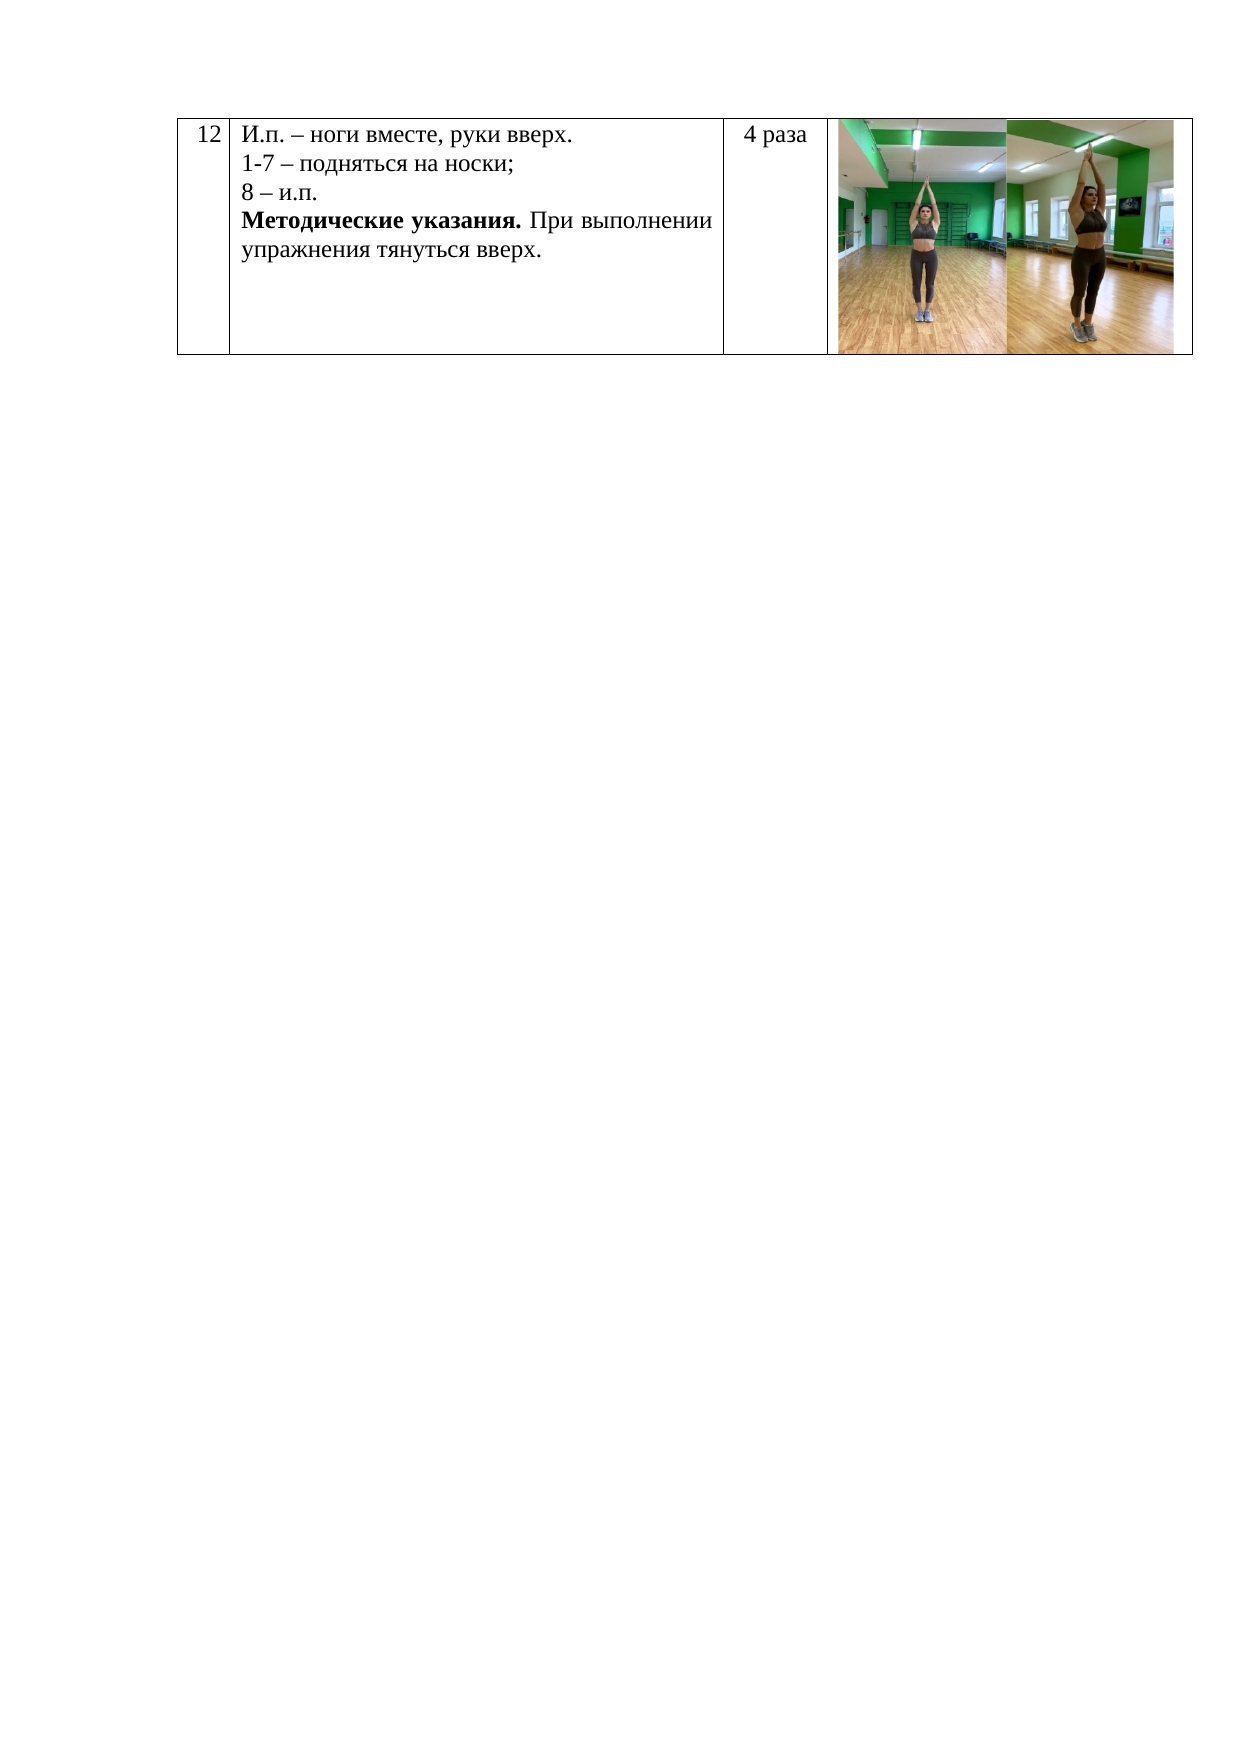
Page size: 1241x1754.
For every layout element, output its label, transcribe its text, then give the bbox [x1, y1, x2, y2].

picture [838, 119, 1174, 354]
table_cell 12 [178, 119, 229, 354]
table_cell [828, 119, 838, 354]
table_cell И.п. – ноги вместе, руки вверх. 1-7 – подняться на носки; 8 – и.п. Методические указания. При выполнении упражнения тянуться вверх. [230, 119, 723, 354]
table_cell 4 раза [724, 119, 827, 354]
table_cell [1007, 119, 1192, 354]
